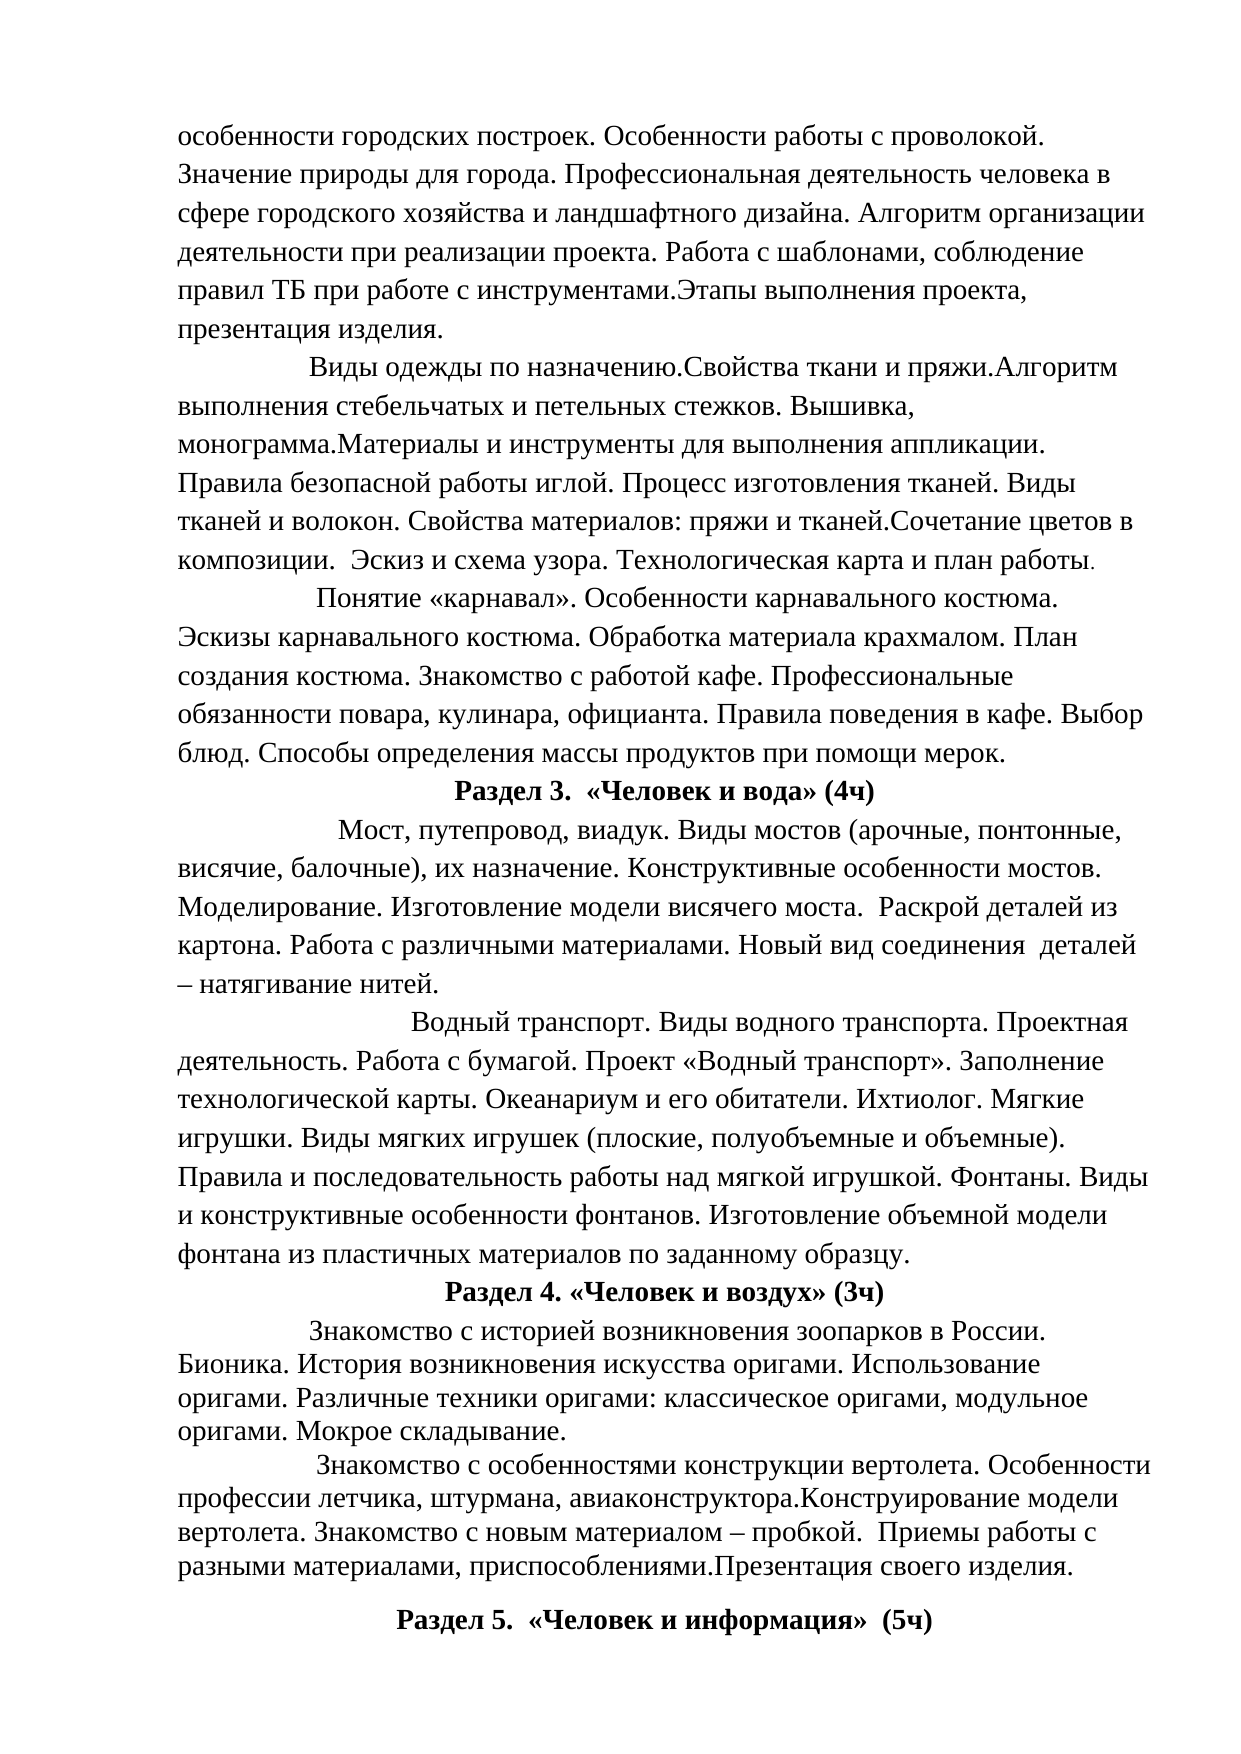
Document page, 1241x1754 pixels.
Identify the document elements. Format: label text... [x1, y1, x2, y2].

text Понятие «карнавал». Особенности карнавального костюма. Эскизы карнавального костюма. Обработка материала крахмалом. План создания костюма. Знакомство с работой кафе. Профессиональные обязанности повара, кулинара, официанта. Правила поведения в кафе. Выбор блюд. Способы определения массы продуктов при помощи мерок. [177, 581, 1152, 768]
text Раздел 4. «Человек и воздух» (3ч) [177, 1274, 1152, 1308]
text Мост, путепровод, виадук. Виды мостов (арочные, понтонные, висячие, балочные), их назначение. Конструктивные особенности мостов. Моделирование. Изготовление модели висячего моста. Раскрой деталей из картона. Работа с различными материалами. Новый вид соединения деталей – натягивание нитей. [177, 812, 1152, 999]
text Виды одежды по назначению.Свойства ткани и пряжи.Алгоритм выполнения стебельчатых и петельных стежков. Вышивка, монограмма.Материалы и инструменты для выполнения аппликации. Правила безопасной работы иглой. Процесс изготовления тканей. Виды тканей и волокон. Свойства материалов: пряжи и тканей.Сочетание цветов в композиции. Эскиз и схема узора. Технологическая карта и план работы. [177, 349, 1152, 576]
text Водный транспорт. Виды водного транспорта. Проектная деятельность. Работа с бумагой. Проект «Водный транспорт». Заполнение технологической карты. Океанариум и его обитатели. Ихтиолог. Мягкие игрушки. Виды мягких игрушек (плоские, полуобъемные и объемные). Правила и последовательность работы над мягкой игрушкой. Фонтаны. Виды и конструктивные особенности фонтанов. Изготовление объемной модели фонтана из пластичных материалов по заданному образцу. [177, 1004, 1152, 1269]
text Знакомство с историей возникновения зоопарков в России. Бионика. История возникновения искусства оригами. Использование оригами. Различные техники оригами: классическое оригами, модульное оригами. Мокрое складывание. [177, 1313, 1152, 1447]
text Знакомство с особенностями конструкции вертолета. Особенности профессии летчика, штурмана, авиаконструктора.Конструирование модели вертолета. Знакомство с новым материалом – пробкой. Приемы работы с разными материалами, приспособлениями.Презентация своего изделия. [177, 1447, 1152, 1581]
text Раздел 5. «Человек и информация» (5ч) [177, 1602, 1152, 1636]
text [177, 118, 1152, 344]
text Раздел 3. «Человек и вода» (4ч) [177, 773, 1152, 807]
